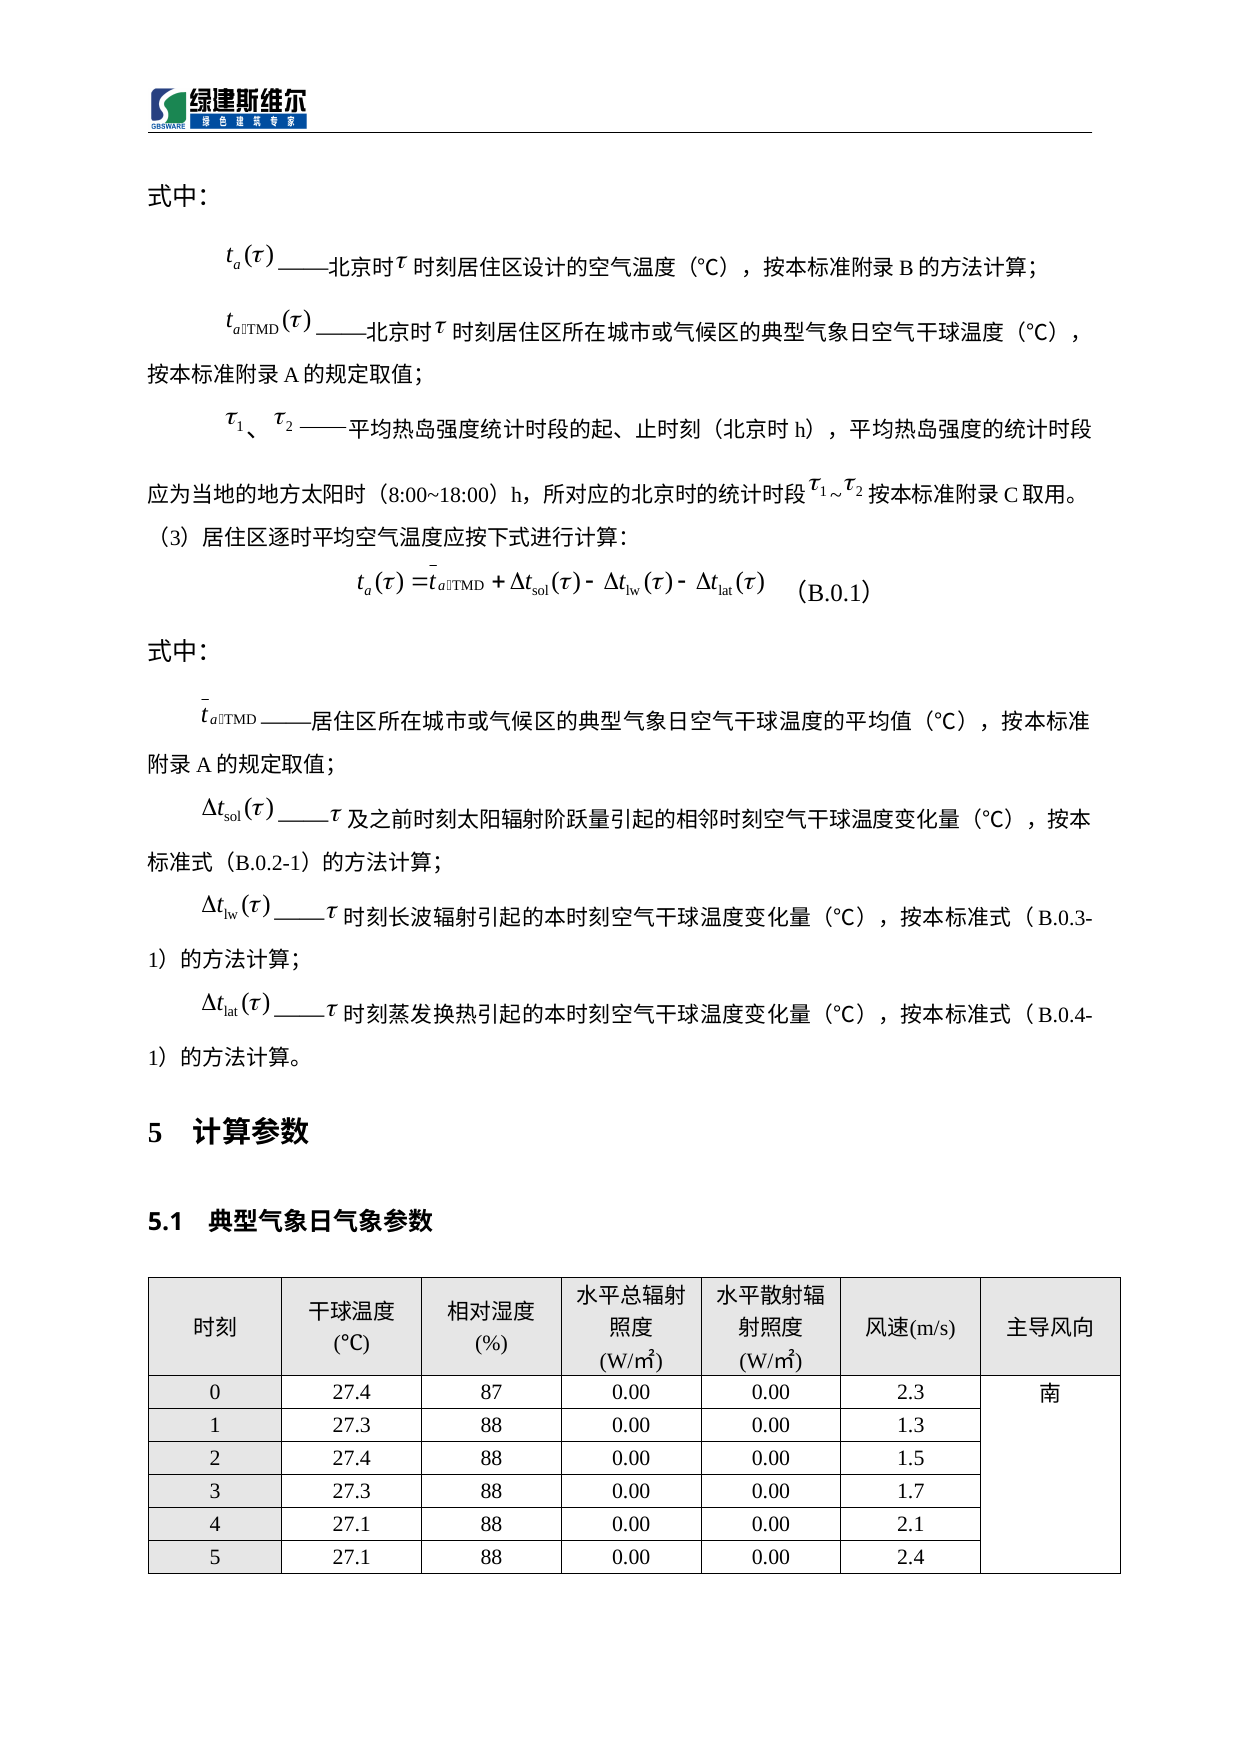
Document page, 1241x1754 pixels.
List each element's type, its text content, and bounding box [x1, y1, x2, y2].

table_cell 27.4 [282, 1442, 421, 1474]
table_cell 88 [422, 1541, 561, 1573]
table_header 相对湿度(%) [422, 1278, 561, 1375]
table_cell 0.00 [562, 1442, 701, 1474]
table_cell 0 [149, 1376, 281, 1408]
table_cell 0.00 [562, 1475, 701, 1507]
table_cell 0.00 [702, 1442, 840, 1474]
table_cell 1.7 [841, 1475, 980, 1507]
table_cell 27.1 [282, 1508, 421, 1540]
table_cell 0.00 [562, 1508, 701, 1540]
text （B.0.1） [148, 552, 1092, 617]
table_cell 2.4 [841, 1541, 980, 1573]
subtitle 典型气象日气象参数 [148, 1187, 1092, 1252]
text ——居住区所在城市或气候区的典型气象日空气干球温度的平均值（℃），按本标准附录A的规定取值； [148, 682, 1092, 779]
text 式中： [148, 162, 1092, 227]
text ——北京时时刻居住区设计的空气温度（℃），按本标准附录B的方法计算； [148, 227, 1092, 292]
table_cell 27.1 [282, 1541, 421, 1573]
table_cell 2.3 [841, 1376, 980, 1408]
text ——及之前时刻太阳辐射阶跃量引起的相邻时刻空气干球温度变化量（℃），按本标准式（B.0.2-1）的方法计算； [148, 779, 1092, 877]
table_cell 4 [149, 1508, 281, 1540]
text ——北京时时刻居住区所在城市或气候区的典型气象日空气干球温度（℃），按本标准附录A的规定取值； [148, 292, 1092, 389]
table_cell 0.00 [702, 1541, 840, 1573]
table_cell 0.00 [562, 1409, 701, 1441]
table_cell 1 [149, 1409, 281, 1441]
table_header 主导风向 [981, 1278, 1120, 1375]
table_cell 南 [981, 1376, 1120, 1573]
table_cell 0.00 [702, 1409, 840, 1441]
table_cell 2.1 [841, 1508, 980, 1540]
table_cell 0.00 [562, 1541, 701, 1573]
table_cell 3 [149, 1475, 281, 1507]
table_cell 0.00 [562, 1376, 701, 1408]
subtitle 计算参数 [148, 1097, 1092, 1162]
table_cell 87 [422, 1376, 561, 1408]
table_cell 27.3 [282, 1409, 421, 1441]
table_cell 0.00 [702, 1475, 840, 1507]
table_cell 2 [149, 1442, 281, 1474]
table_cell 0.00 [702, 1376, 840, 1408]
text （3）居住区逐时平均空气温度应按下式进行计算： [148, 519, 1092, 552]
text ——时刻蒸发换热引起的本时刻空气干球温度变化量（℃），按本标准式（B.0.4-1）的方法计算。 [148, 974, 1092, 1072]
table_cell 88 [422, 1475, 561, 1507]
table_header 风速(m/s) [841, 1278, 980, 1375]
text 、——平均热岛强度统计时段的起、止时刻（北京时h），平均热岛强度的统计时段应为当地的地方太阳时（8:00~18:00）h，所对应的北京时的统计时段~按本标准附录C取用。 [148, 389, 1092, 519]
text ——时刻长波辐射引起的本时刻空气干球温度变化量（℃），按本标准式（B.0.3-1）的方法计算； [148, 877, 1092, 974]
table_cell 1.5 [841, 1442, 980, 1474]
table_cell 0.00 [702, 1508, 840, 1540]
table_cell 27.4 [282, 1376, 421, 1408]
table_cell 88 [422, 1442, 561, 1474]
table_cell 88 [422, 1508, 561, 1540]
table_header 干球温度 (℃) [282, 1278, 421, 1375]
table_cell 88 [422, 1409, 561, 1441]
picture [147, 88, 308, 130]
table_cell 1.3 [841, 1409, 980, 1441]
table_header 水平总辐射照度 (W/㎡) [562, 1278, 701, 1375]
text 式中： [148, 617, 1092, 682]
table_header 水平散射辐射照度 (W/㎡) [702, 1278, 840, 1375]
table_header 时刻 [149, 1278, 281, 1375]
table_cell 5 [149, 1541, 281, 1573]
table_cell 27.3 [282, 1475, 421, 1507]
